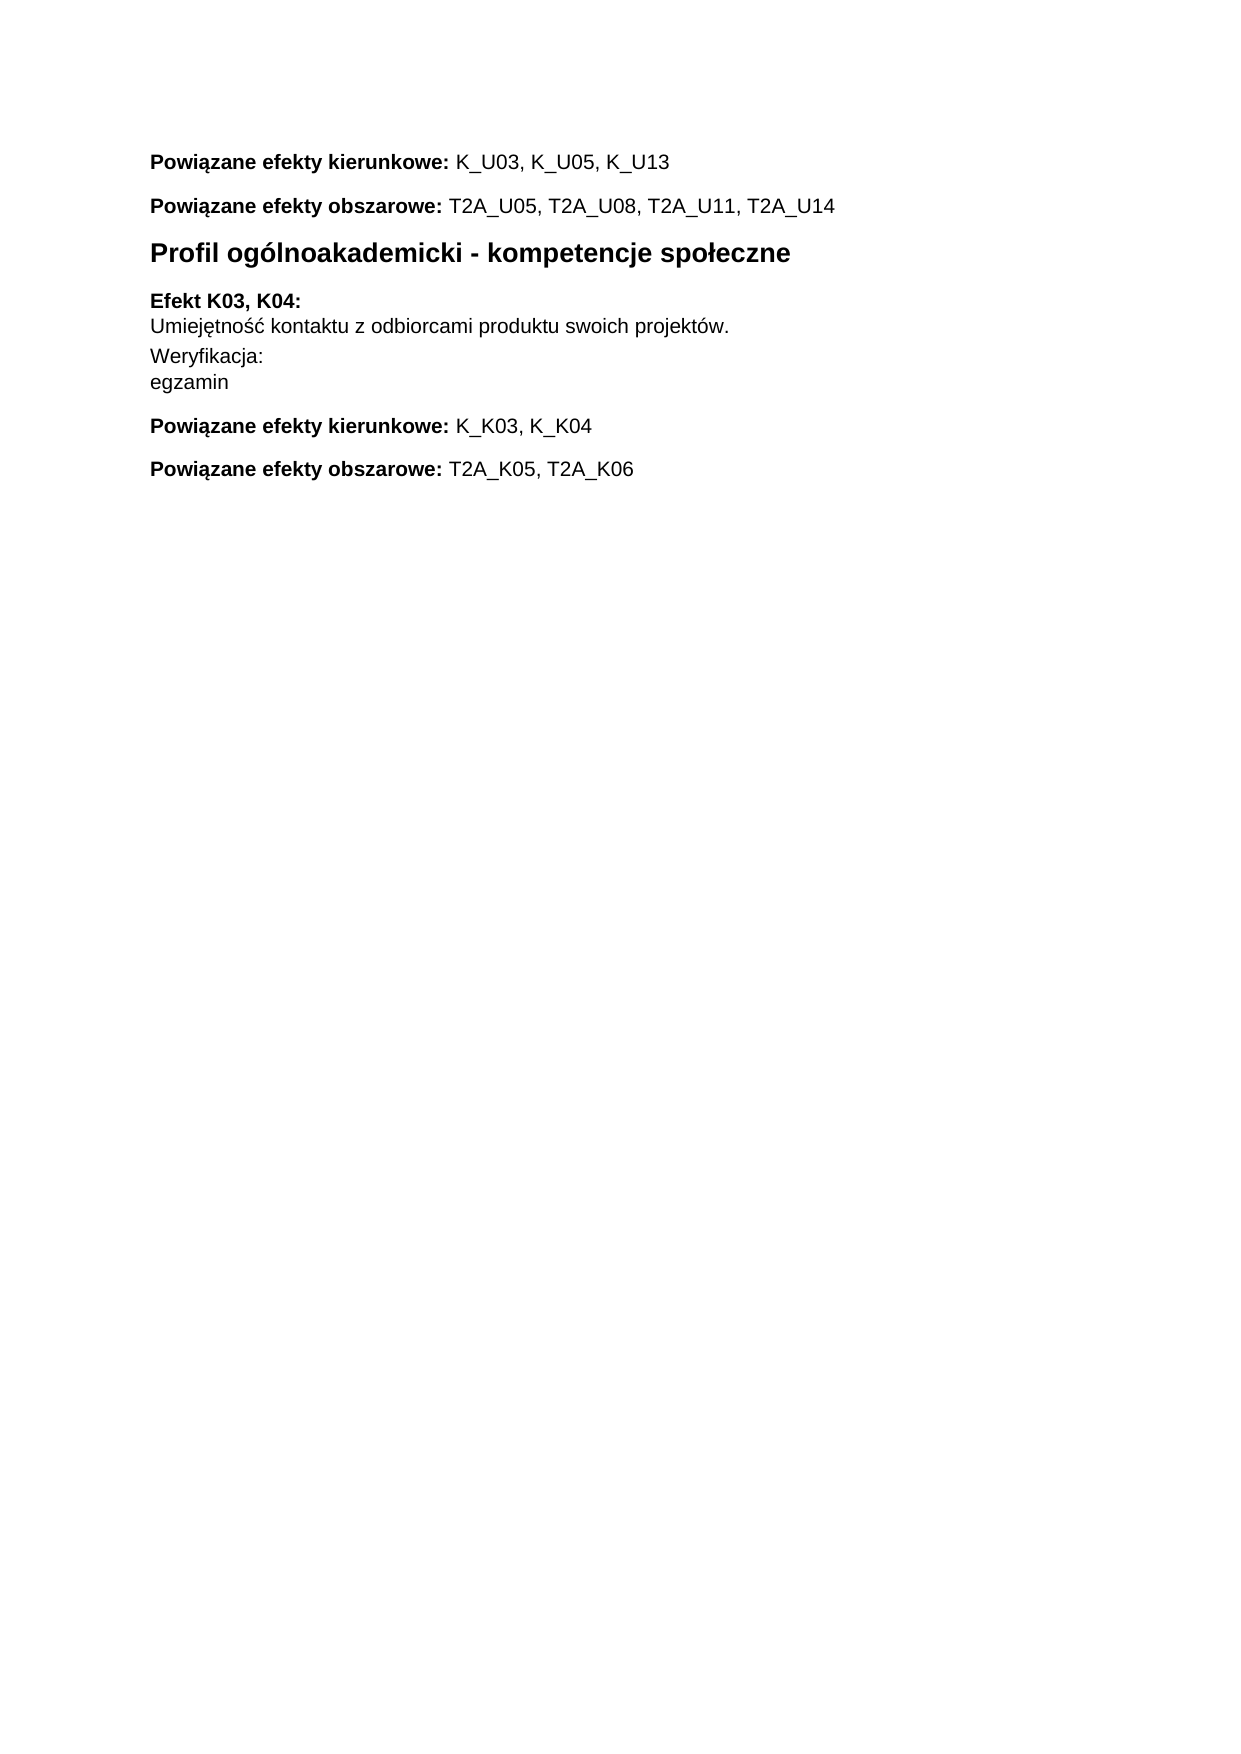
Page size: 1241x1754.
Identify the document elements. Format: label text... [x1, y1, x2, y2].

text Efekt K03, K04: [150, 288, 1090, 312]
text Powiązane efekty obszarowe: T2A_K05, T2A_K06 [150, 457, 1090, 481]
text Umiejętność kontaktu z odbiorcami produktu swoich projektów. [150, 313, 1090, 337]
text Weryfikacja: [150, 344, 1090, 368]
text Powiązane efekty obszarowe: T2A_U05, T2A_U08, T2A_U11, T2A_U14 [150, 194, 1090, 218]
text egzamin [150, 370, 1090, 394]
text Powiązane efekty kierunkowe: K_U03, K_U05, K_U13 [150, 150, 1090, 174]
text Powiązane efekty kierunkowe: K_K03, K_K04 [150, 413, 1090, 437]
subtitle Profil ogólnoakademicki - kompetencje społeczne [150, 237, 1090, 269]
